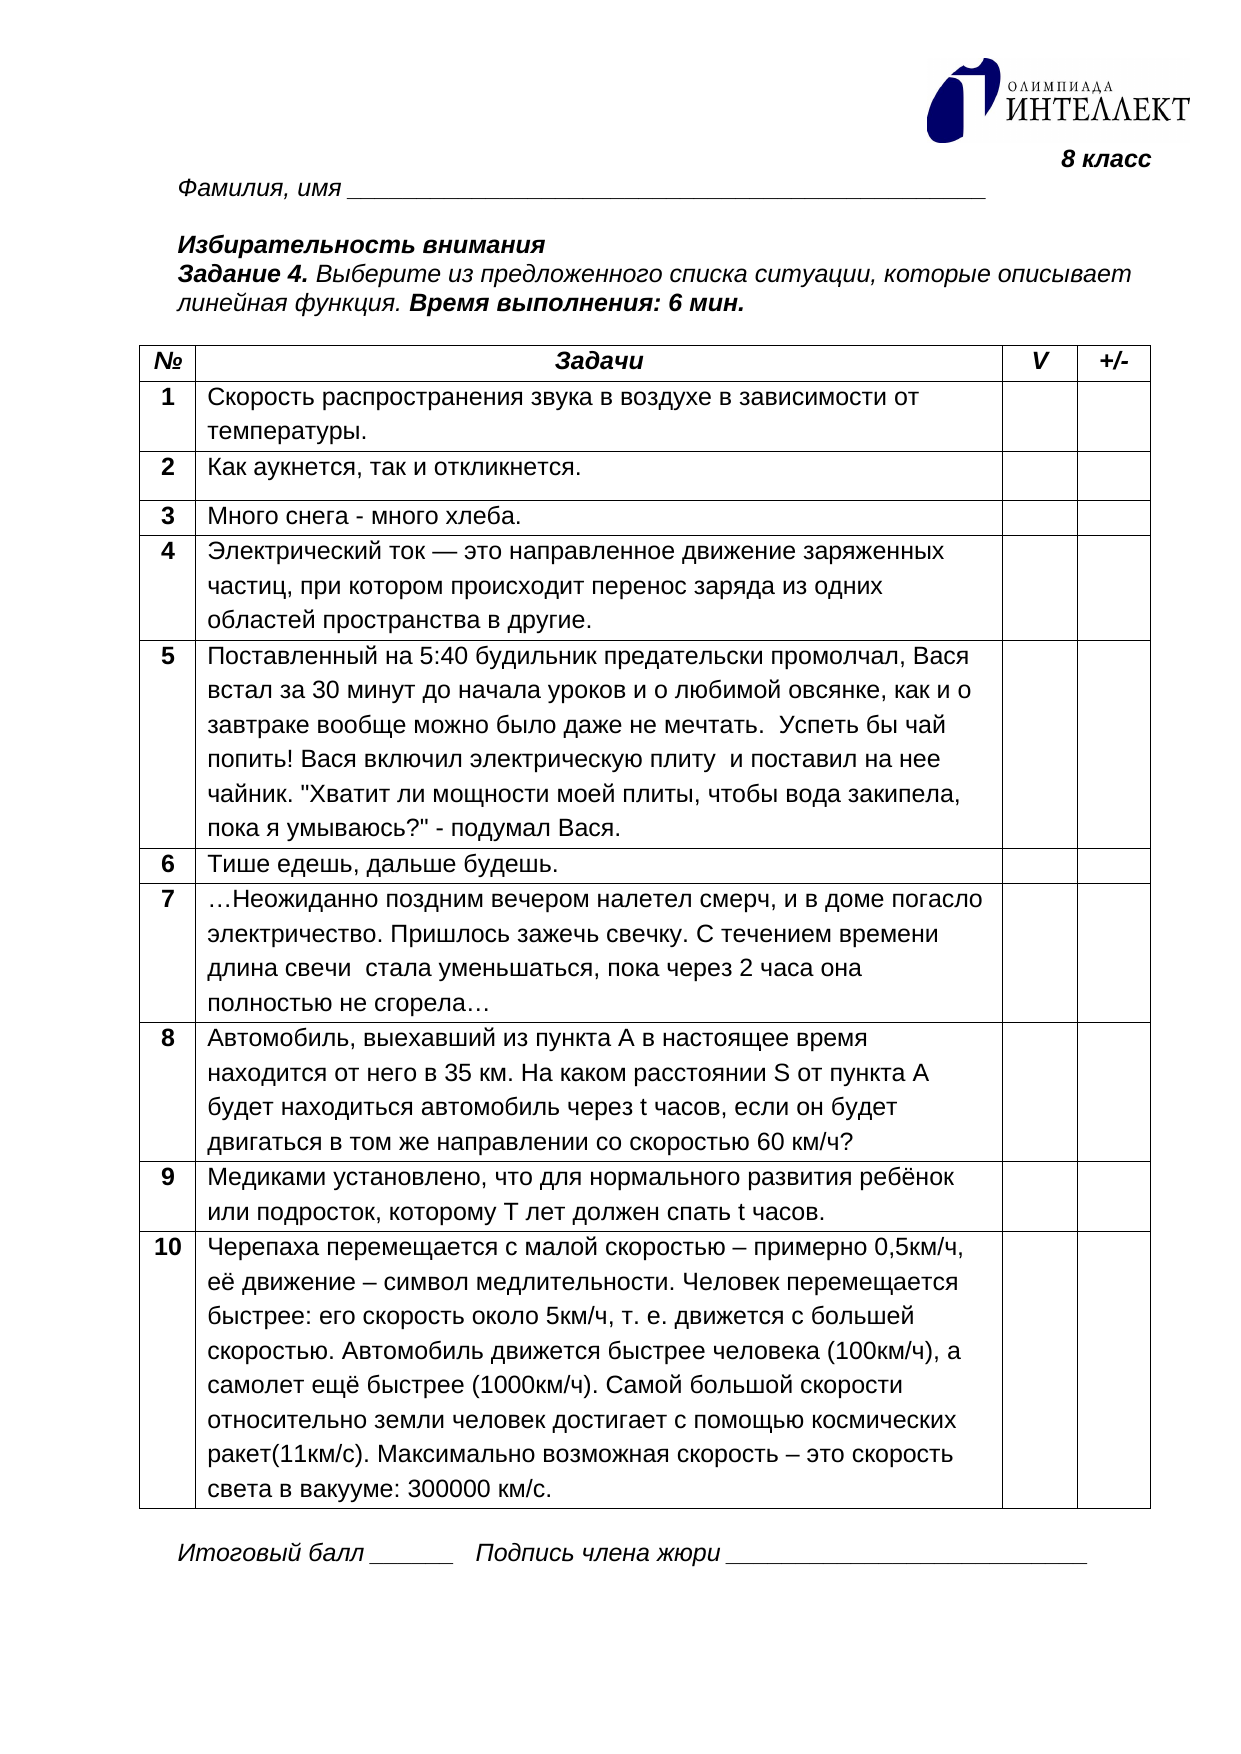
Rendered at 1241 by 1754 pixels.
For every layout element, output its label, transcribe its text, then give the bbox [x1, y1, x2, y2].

text Избирательность внимания [177, 230, 1152, 259]
text Задание 4. Выберите из предложенного списка ситуации, которые описывает линейная функция. Время выполнения: 6 мин. [177, 259, 1152, 317]
table_cell [1003, 641, 1077, 848]
table_cell [1003, 884, 1077, 1022]
table_cell 5 [140, 641, 195, 848]
table_cell Скорость распространения звука в воздухе в зависимости от температуры. [196, 382, 1002, 451]
table_cell [1078, 501, 1150, 535]
table_header № [140, 346, 195, 381]
text Фамилия, имя ______________________________________________ [177, 173, 1152, 202]
table_cell [1003, 501, 1077, 535]
table_cell 2 [140, 452, 195, 500]
table_cell Электрический ток — это направленное движение заряженных частиц, при котором происходит перенос заряда из одних областей пространства в другие. [196, 536, 1002, 640]
table_cell [1078, 641, 1150, 848]
table_cell 7 [140, 884, 195, 1022]
table_cell Тише едешь, дальше будешь. [196, 849, 1002, 883]
table_cell [1078, 452, 1150, 500]
table_cell [1078, 849, 1150, 883]
table_cell 3 [140, 501, 195, 535]
table_header V [1003, 346, 1077, 381]
table_cell [1003, 1162, 1077, 1231]
table_cell 4 [140, 536, 195, 640]
table_cell [1078, 536, 1150, 640]
table_cell [1003, 536, 1077, 640]
table_header +/- [1078, 346, 1150, 381]
table_cell 8 [140, 1023, 195, 1161]
table_cell Поставленный на 5:40 будильник предательски промолчал, Вася встал за 30 минут до начала уроков и о любимой овсянке, как и о завтраке вообще можно было даже не мечтать. Успеть бы чай попить! Вася включил электрическую плиту и поставил на нее чайник. "Хватит ли мощности моей плиты, чтобы вода закипела, пока я умываюсь?" - подумал Вася. [196, 641, 1002, 848]
table_cell [1078, 884, 1150, 1022]
table_cell [1003, 849, 1077, 883]
table_cell [1003, 452, 1077, 500]
table_cell [1078, 1232, 1150, 1508]
table_cell Черепаха перемещается с малой скоростью – примерно 0,5км/ч, её движение – символ медлительности. Человек перемещается быстрее: его скорость около 5км/ч, т. е. движется с большей скоростью. Автомобиль движется быстрее человека (100км/ч), а самолет ещё быстрее (1000км/ч). Самой большой скорости относительно земли человек достигает с помощью космических ракет(11км/с). Максимально возможная скорость – это скорость света в вакууме: 300000 км/с. [196, 1232, 1002, 1508]
table_cell 10 [140, 1232, 195, 1508]
table_cell Медиками установлено, что для нормального развития ребёнок или подросток, которому Т лет должен спать t часов. [196, 1162, 1002, 1231]
picture [927, 58, 1190, 143]
table_cell …Неожиданно поздним вечером налетел смерч, и в доме погасло электричество. Пришлось зажечь свечку. С течением времени длина свечи стала уменьшаться, пока через 2 часа она полностью не сгорела… [196, 884, 1002, 1022]
table_cell [1003, 1232, 1077, 1508]
table_cell Как аукнется, так и откликнется. [196, 452, 1002, 500]
table_cell [1078, 382, 1150, 451]
text 8 класс [177, 144, 1152, 173]
table_cell 6 [140, 849, 195, 883]
table_cell [1078, 1162, 1150, 1231]
table_cell Много снега - много хлеба. [196, 501, 1002, 535]
table_cell Автомобиль, выехавший из пункта А в настоящее время находится от него в 35 км. На каком расстоянии S от пункта А будет находиться автомобиль через t часов, если он будет двигаться в том же направлении со скоростью 60 км/ч? [196, 1023, 1002, 1161]
text Итоговый балл ______ Подпись члена жюри __________________________ [177, 1538, 1152, 1567]
table_cell [1003, 1023, 1077, 1161]
table_cell [1078, 1023, 1150, 1161]
table_cell 1 [140, 382, 195, 451]
table_header Задачи [196, 346, 1002, 381]
table_cell [1003, 382, 1077, 451]
table_cell 9 [140, 1162, 195, 1231]
